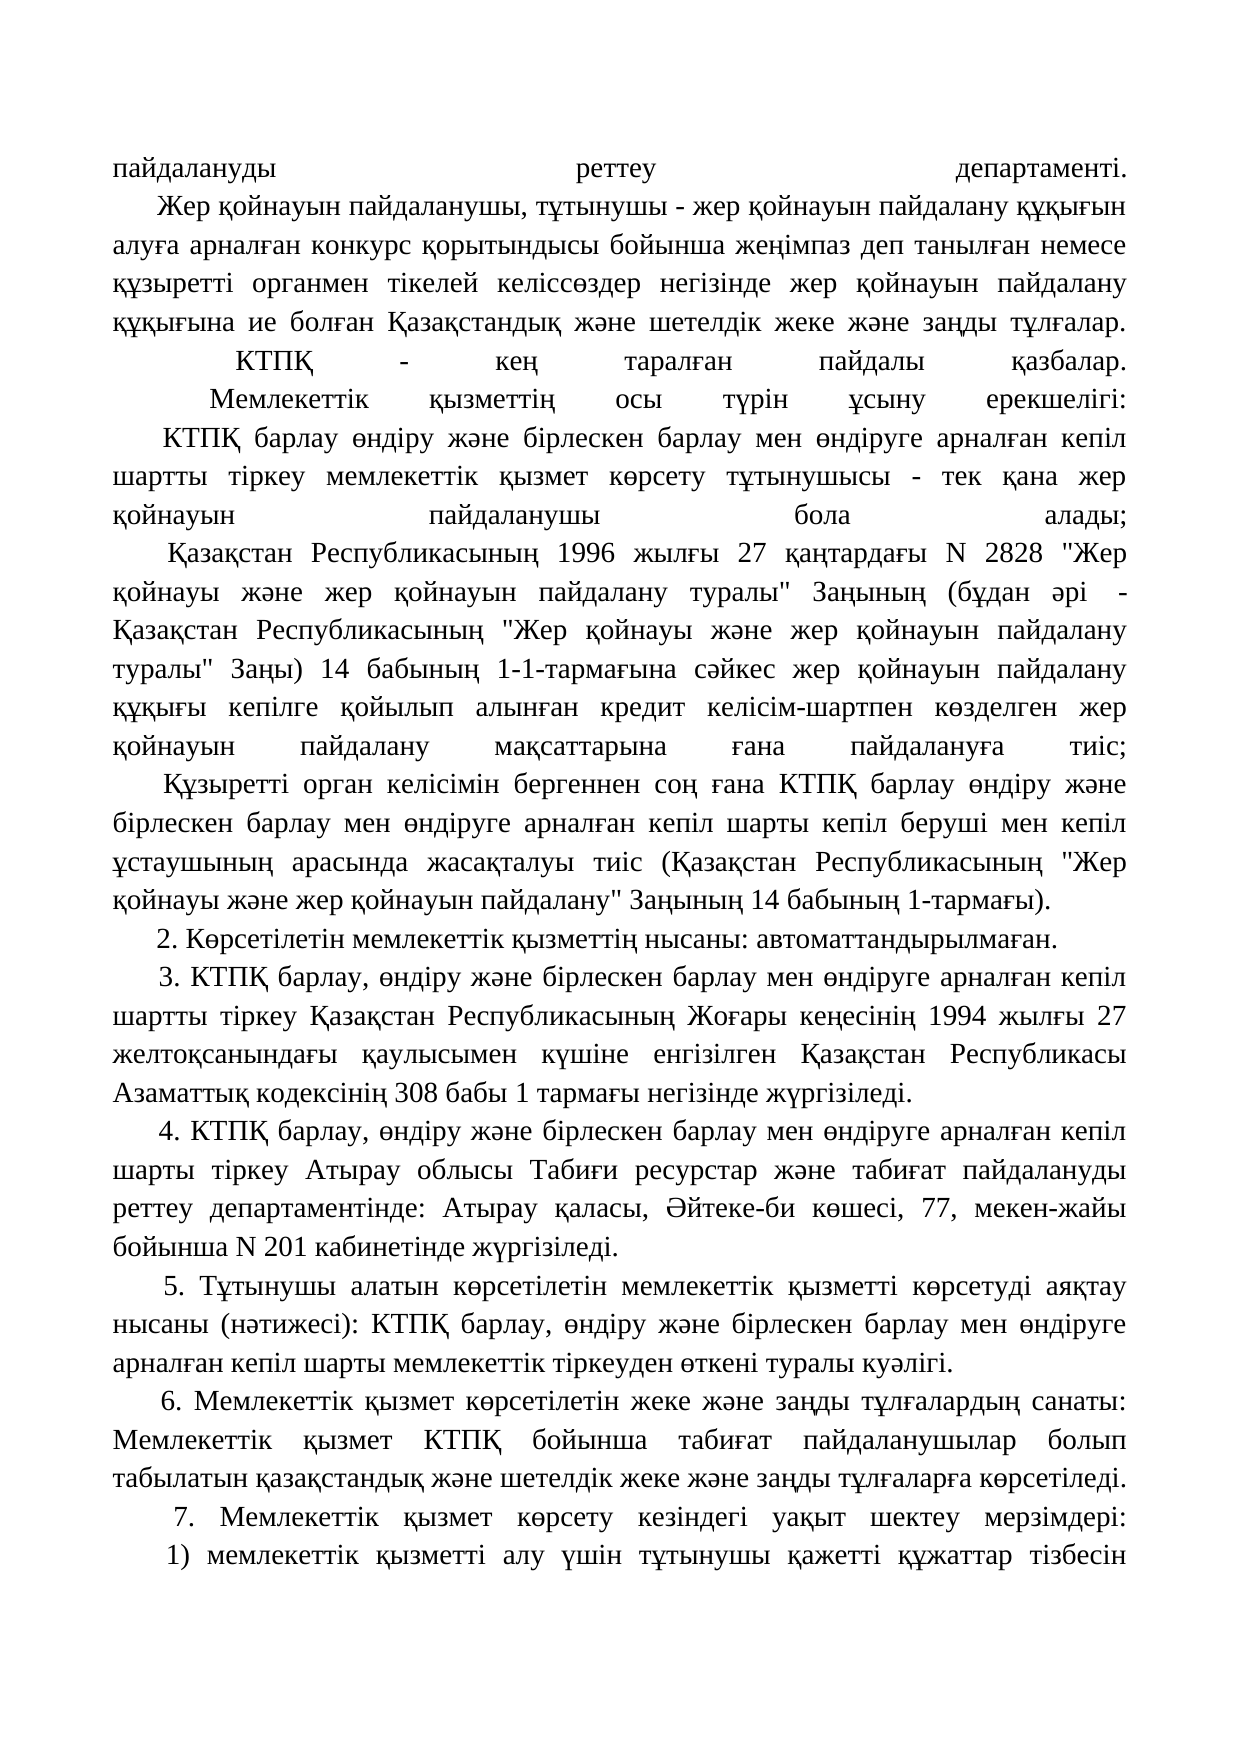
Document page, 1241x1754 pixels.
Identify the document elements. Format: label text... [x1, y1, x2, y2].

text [112, 150, 1128, 916]
text 4. КТПҚ барлау, өндіру және бірлескен барлау мен өндіруге арналған кепіл шарты тіркеу Атырау облысы Табиғи ресурстар және табиғат пайдалануды реттеу департаментінде: Атырау қаласы, Әйтеке-би көшесі, 77, мекен-жайы бойынша N 201 кабинетінде жүргізіледі. [112, 1113, 1128, 1263]
text 3. КТПҚ барлау, өндіру және бірлескен барлау мен өндіруге арналған кепіл шартты тіркеу Қазақстан Республикасының Жоғары кеңесінің 1994 жылғы 27 желтоқсанындағы қаулысымен күшіне енгізілген Қазақстан Республикасы Азаматтық кодексінің 308 бабы 1 тармағы негізінде жүргізіледі. [112, 959, 1128, 1108]
text 6. Мемлекеттік қызмет көрсетілетін жеке және заңды тұлғалардың санаты: Мемлекеттік қызмет КТПҚ бойынша табиғат пайдаланушылар болып табылатын қазақстандық және шетелдік жеке және заңды тұлғаларға көрсетіледі. [112, 1383, 1128, 1494]
text 5. Тұтынушы алатын көрсетілетін мемлекеттік қызметті көрсетуді аяқтау нысаны (нәтижесі): КТПҚ барлау, өндіру және бірлескен барлау мен өндіруге арналған кепіл шарты мемлекеттік тіркеуден өткені туралы куәлігі. [112, 1268, 1128, 1378]
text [112, 1499, 1128, 1571]
text 2. Көрсетілетін мемлекеттік қызметтің нысаны: автоматтандырылмаған. [112, 921, 1128, 954]
